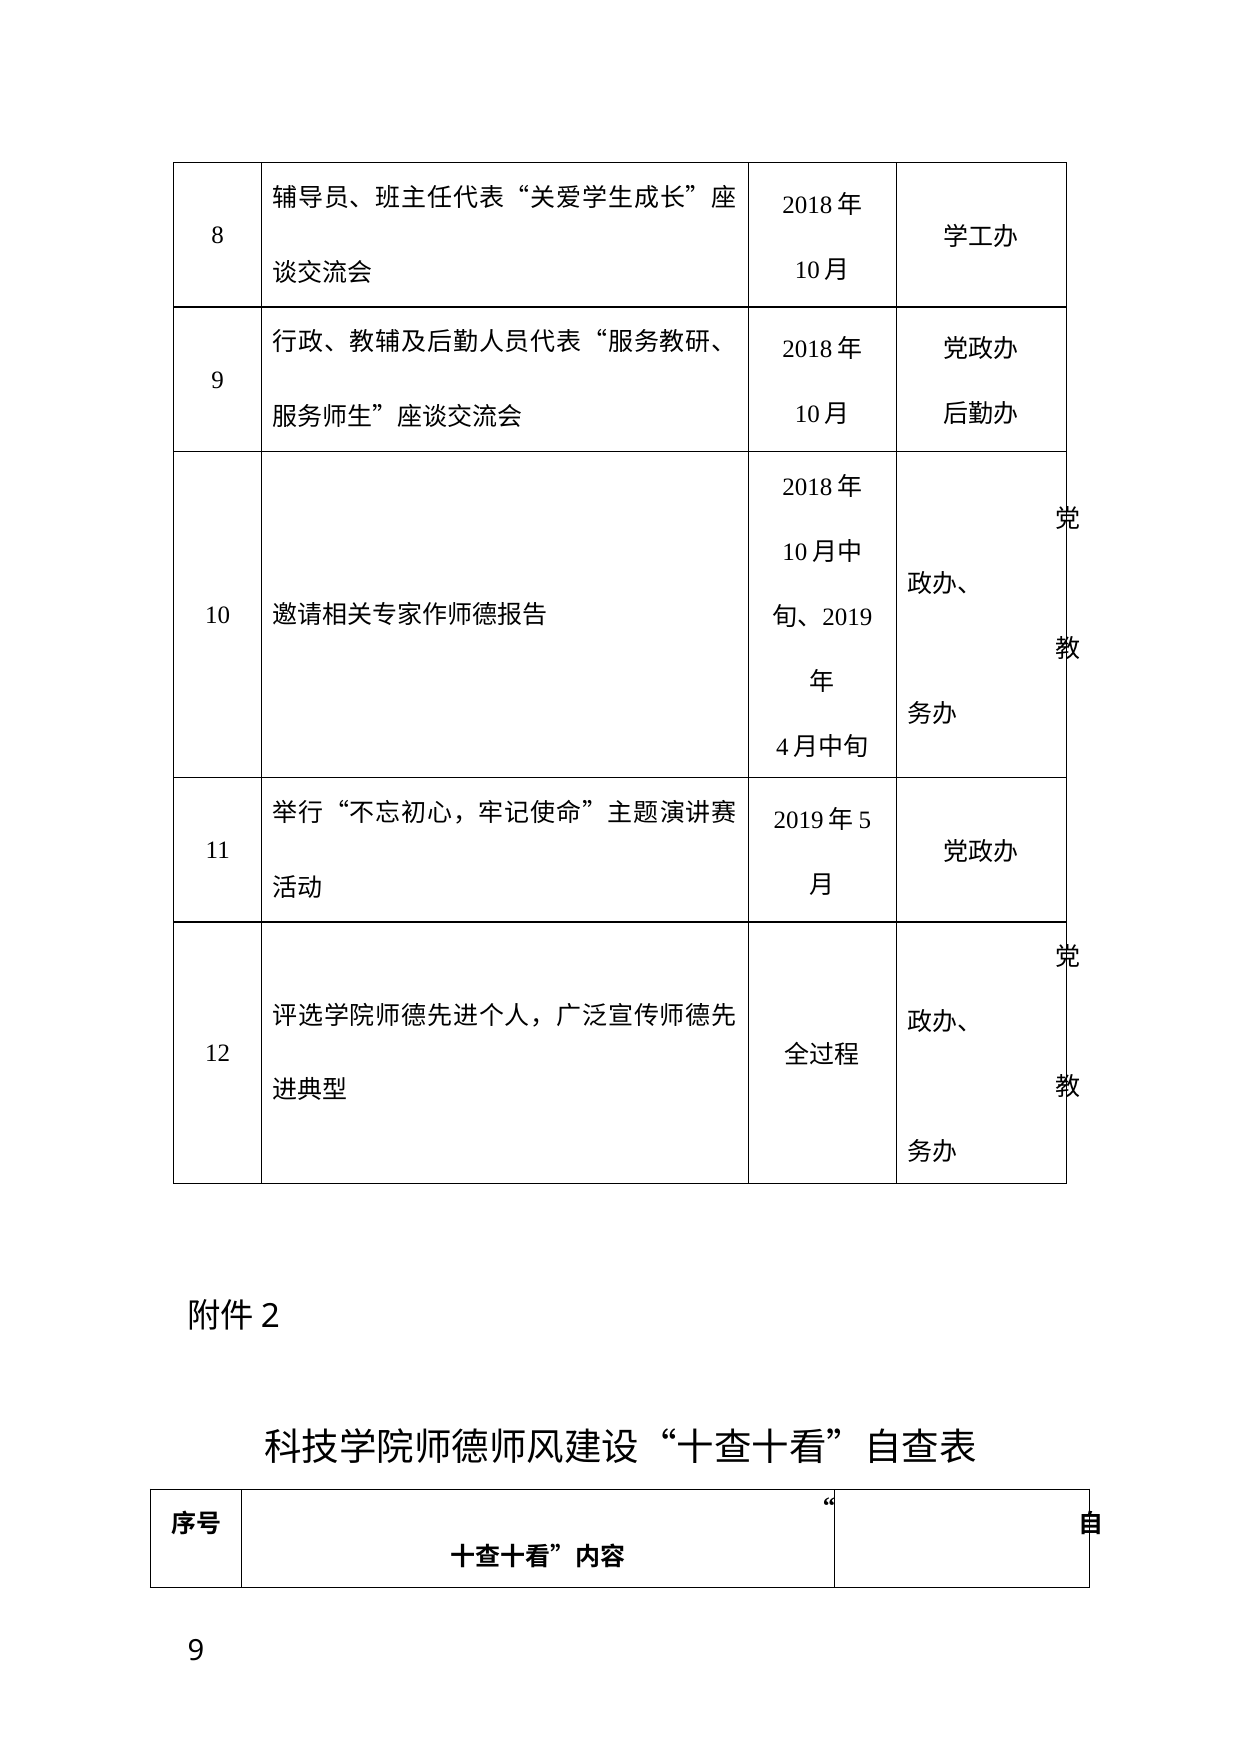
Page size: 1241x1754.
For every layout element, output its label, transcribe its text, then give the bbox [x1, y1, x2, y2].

table_cell 行政、教辅及后勤人员代表“服务教研、服务师生”座谈交流会 [262, 308, 748, 451]
table_cell 2018年 10月中旬、2019年 4月中旬 [749, 452, 896, 777]
table_cell 11 [174, 778, 261, 921]
table_cell 邀请相关专家作师德报告 [262, 452, 748, 777]
table_cell 党政办、 教务办 [897, 452, 1066, 777]
table_cell 党政办 后勤办 [897, 308, 1066, 451]
table_cell 辅导员、班主任代表“关爱学生成长”座谈交流会 [262, 163, 748, 306]
table_cell 2019年5月 [749, 778, 896, 921]
table_cell 评选学院师德先进个人，广泛宣传师德先进典型 [262, 923, 748, 1182]
table_cell 10 [174, 452, 261, 777]
table_cell 2018年 10月 [749, 308, 896, 451]
table_cell 12 [174, 923, 261, 1182]
table_header 序号 [151, 1490, 241, 1587]
table_cell 学工办 [897, 163, 1066, 306]
table_header 自查情况 [835, 1490, 1089, 1587]
table_header “十查十看”内容 [242, 1490, 834, 1587]
table_cell 党政办、 教务办 [897, 923, 1066, 1182]
table_cell 党政办 [897, 778, 1066, 921]
table_cell 9 [174, 308, 261, 451]
text 科技学院师德师风建设“十查十看”自查表 [187, 1411, 1053, 1476]
table_cell 2018年 10月 [749, 163, 896, 306]
table_cell 全过程 [749, 923, 896, 1182]
text 附件2 [187, 1281, 1053, 1346]
table_cell 举行“不忘初心，牢记使命”主题演讲赛活动 [262, 778, 748, 921]
table_cell 8 [174, 163, 261, 306]
